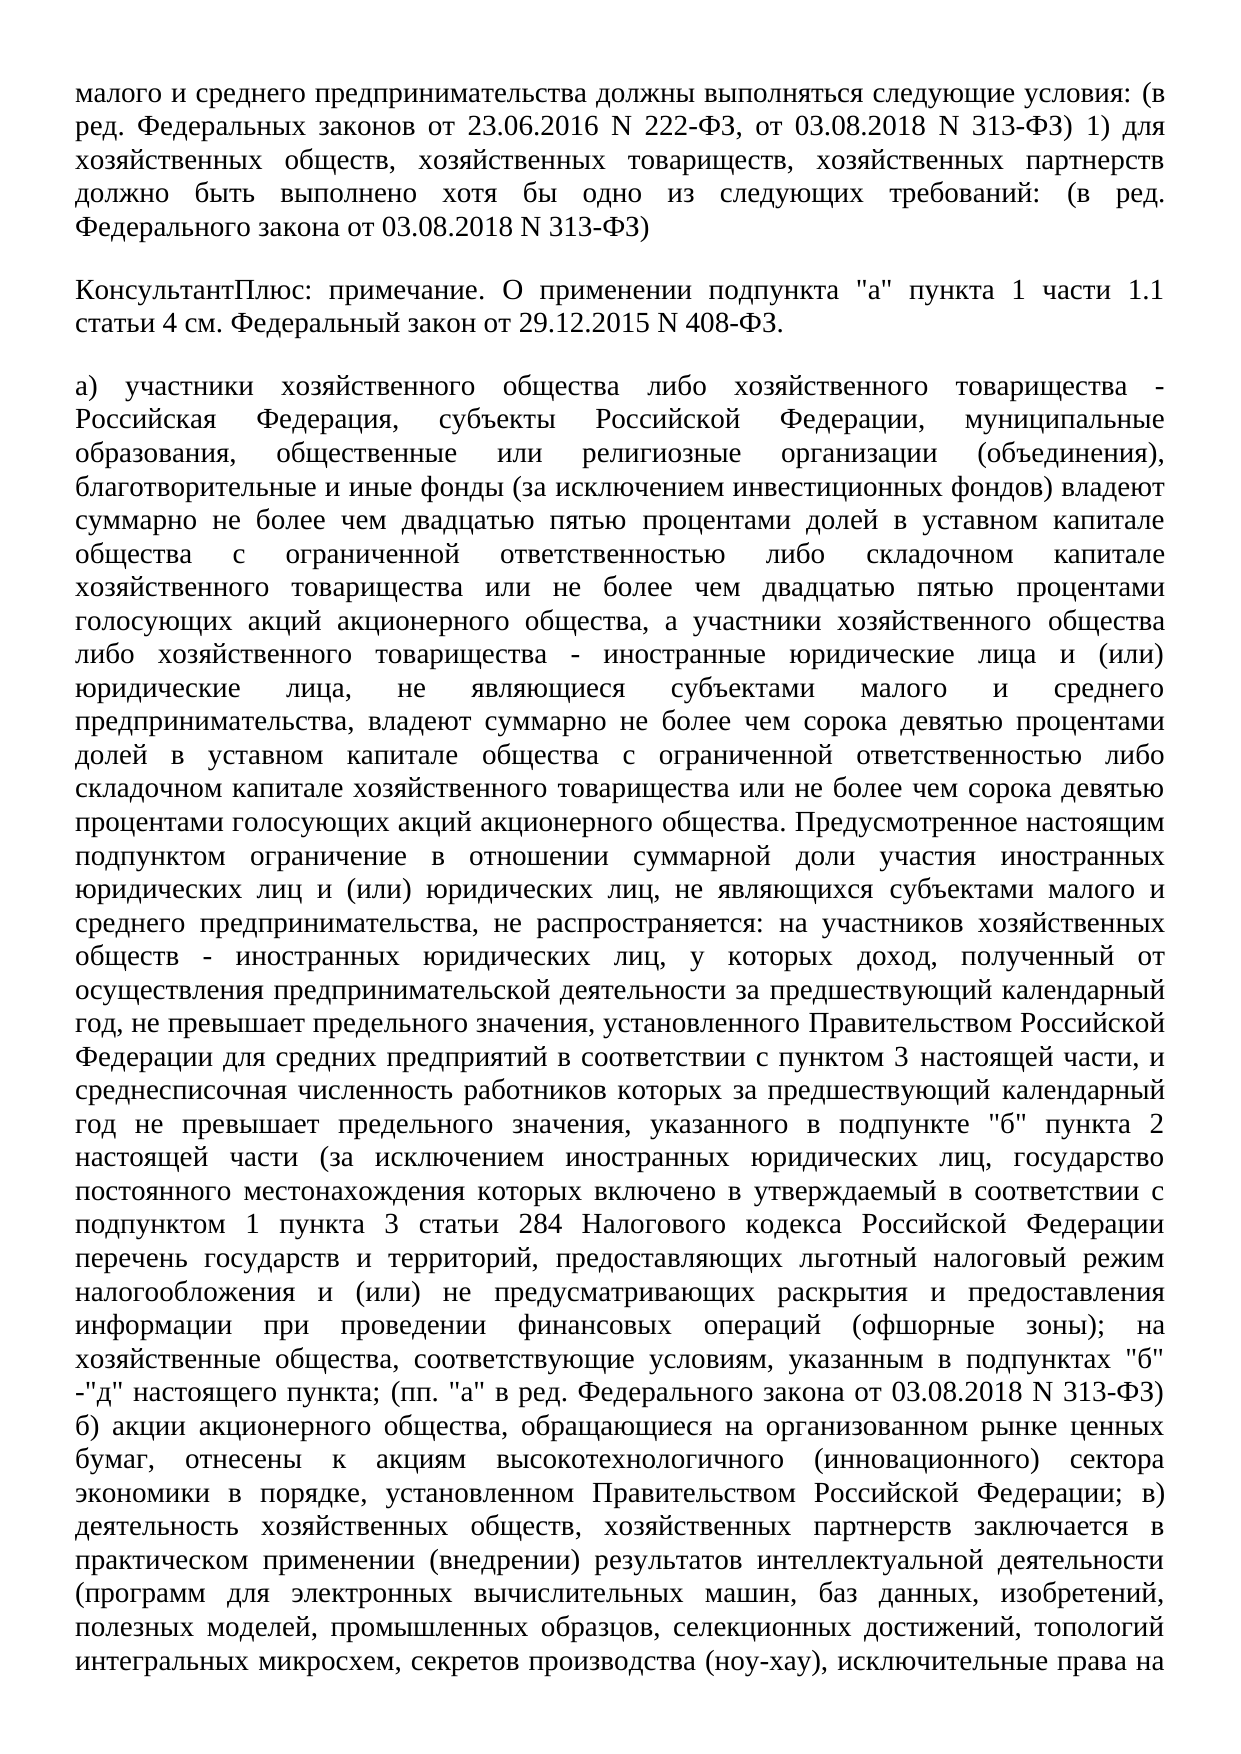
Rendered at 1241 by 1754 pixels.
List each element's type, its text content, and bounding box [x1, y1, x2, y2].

text малого и среднего предпринимательства должны выполняться следующие условия: (в ред. Федеральных законов от 23.06.2016 N 222-ФЗ, от 03.08.2018 N 313-ФЗ) 1) для хозяйственных обществ, хозяйственных товариществ, хозяйственных партнерств должно быть выполнено хотя бы одно из следующих требований: (в ред. Федерального закона от 03.08.2018 N 313-ФЗ) [75, 75, 1165, 243]
text КонсультантПлюс: примечание. О применении подпункта "а" пункта 1 части 1.1 статьи 4 см. Федеральный закон от 29.12.2015 N 408-ФЗ. [75, 272, 1165, 339]
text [75, 368, 1165, 1676]
